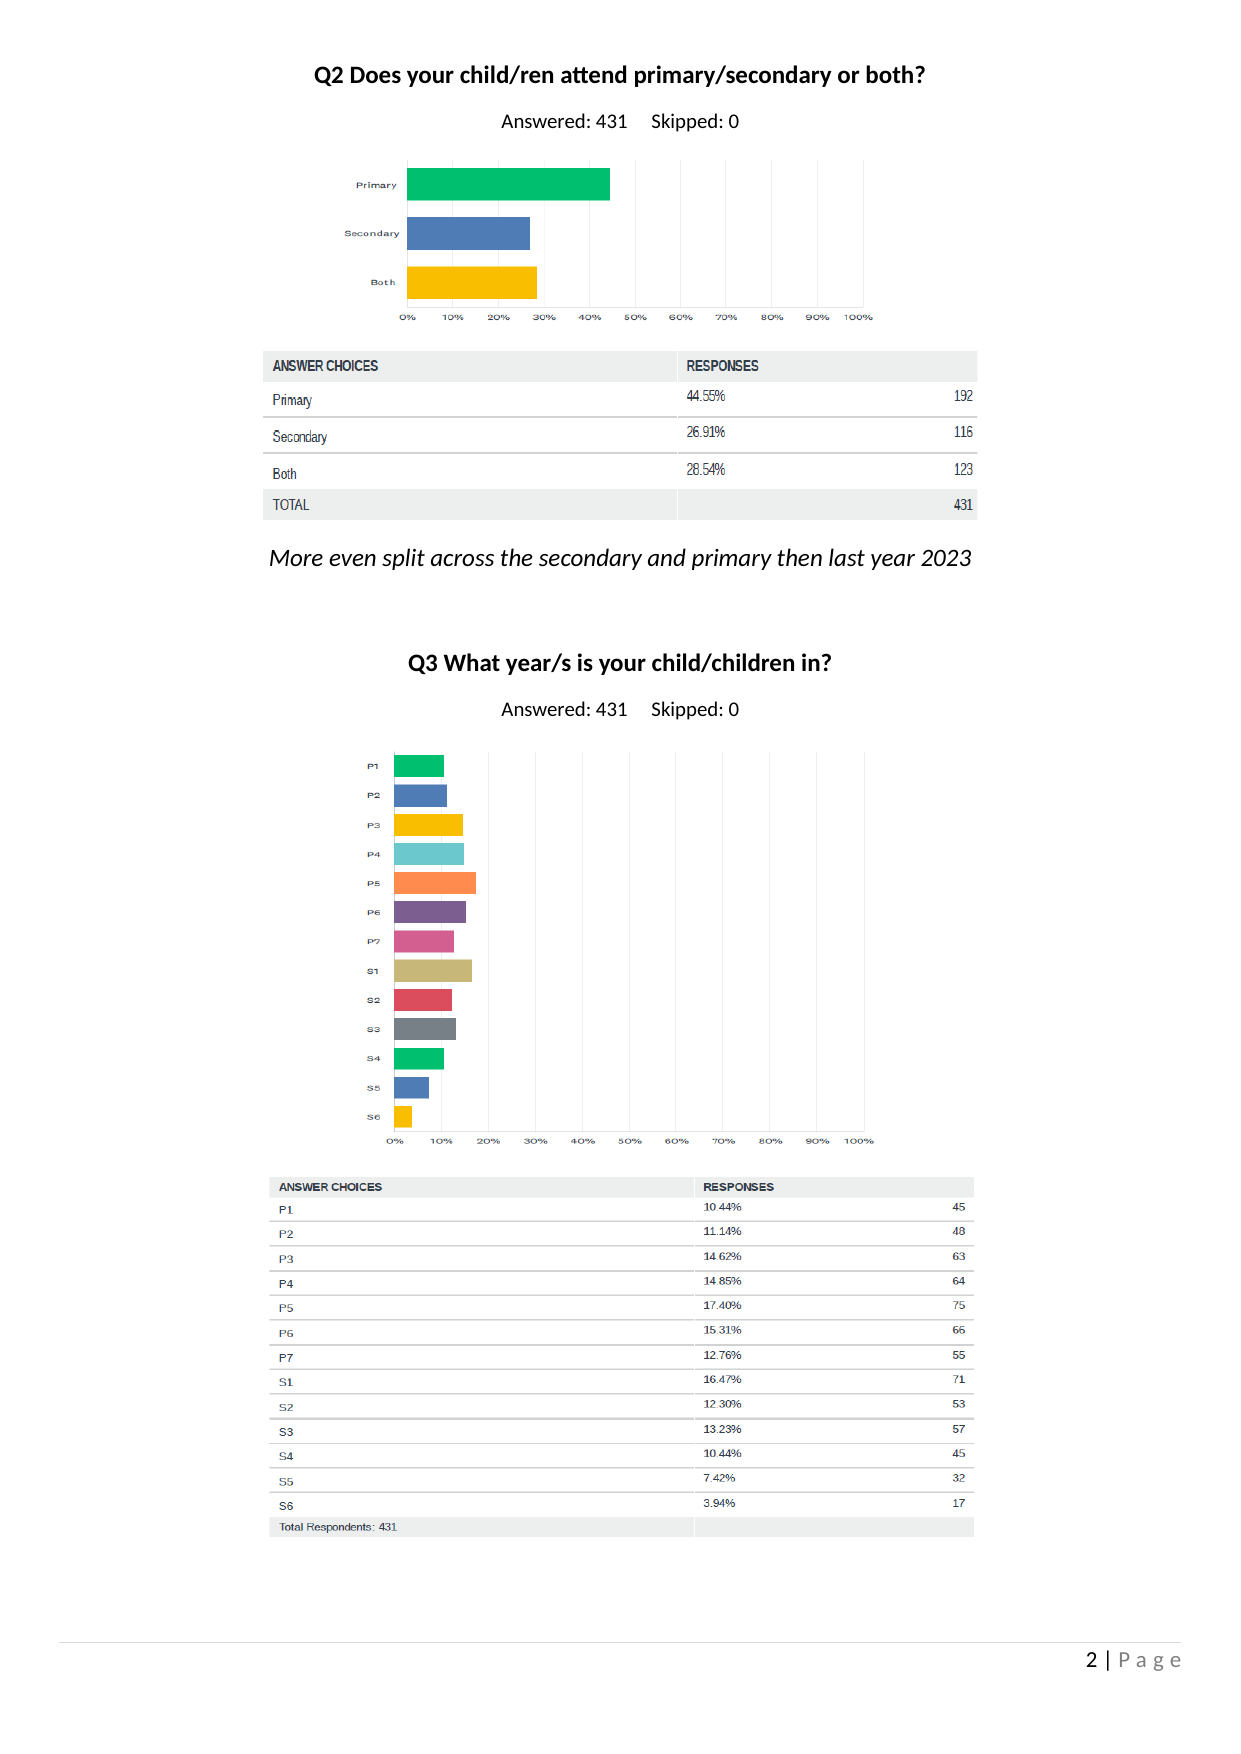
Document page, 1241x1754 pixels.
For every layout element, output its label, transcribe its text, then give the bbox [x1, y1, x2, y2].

text Answered: 431 Skipped: 0 [59, 696, 1181, 722]
picture [311, 152, 929, 330]
text Answered: 431 Skipped: 0 [59, 109, 1181, 134]
picture [262, 348, 978, 524]
text More even split across the secondary and primary then last year 2023 [59, 542, 1181, 572]
picture [332, 740, 908, 1154]
text Q3 What year/s is your child/children in? [59, 647, 1181, 677]
picture [265, 1172, 975, 1540]
text Q2 Does your child/ren attend primary/secondary or both? [59, 59, 1181, 89]
